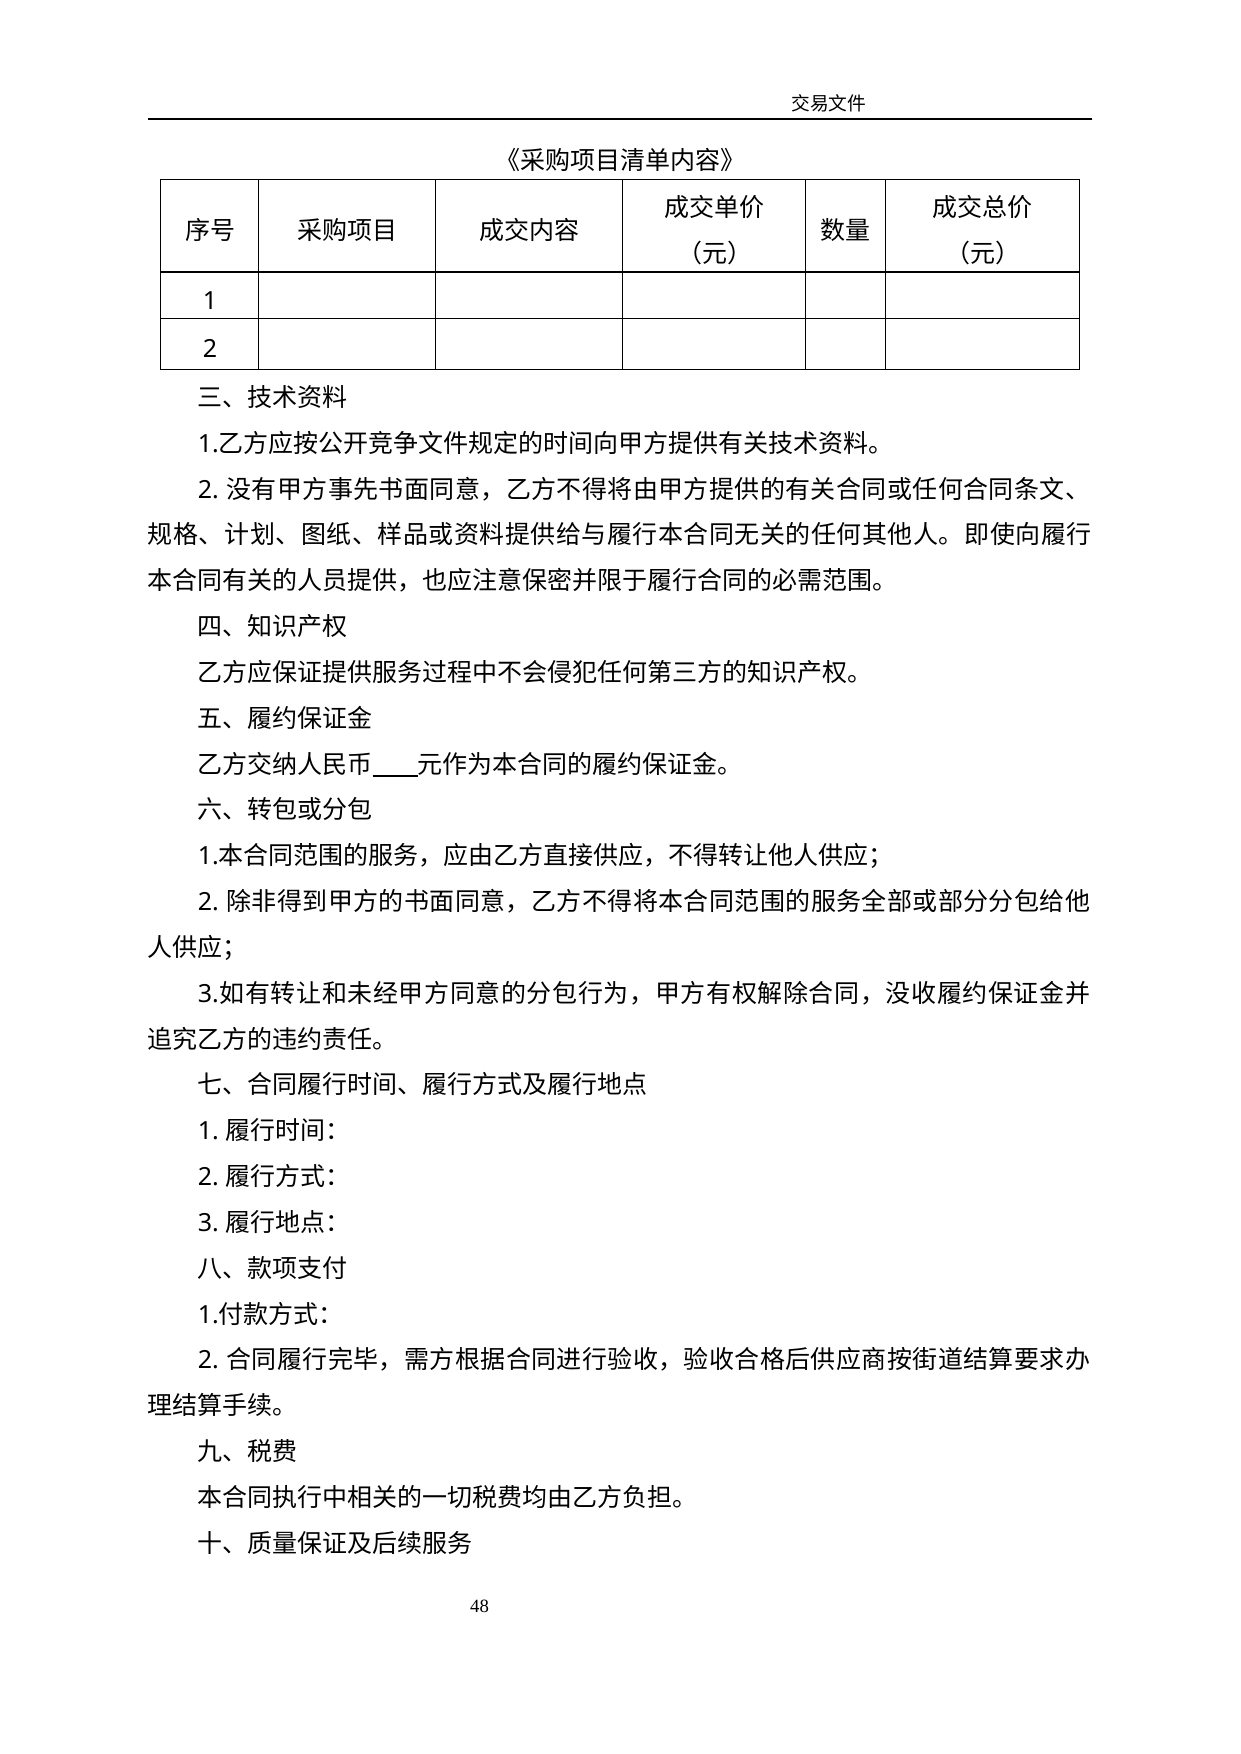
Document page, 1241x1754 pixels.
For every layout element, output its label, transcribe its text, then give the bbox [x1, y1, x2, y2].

table_header 数量 [806, 180, 885, 271]
text 本合同执行中相关的一切税费均由乙方负担。 [148, 1470, 1092, 1516]
table_cell [806, 273, 885, 318]
table_cell [806, 319, 885, 369]
text 《采购项目清单内容》 [148, 133, 1092, 179]
text 十、质量保证及后续服务 [148, 1516, 1092, 1561]
table_header 成交单价（元） [623, 180, 805, 271]
text 六、转包或分包 [148, 782, 1092, 828]
table_header 采购项目 [259, 180, 435, 271]
text 1. 履行时间： [148, 1103, 1092, 1149]
table_cell [436, 273, 622, 318]
text 2. 除非得到甲方的书面同意，乙方不得将本合同范围的服务全部或部分分包给他人供应； [148, 874, 1092, 966]
text 乙方应保证提供服务过程中不会侵犯任何第三方的知识产权。 [148, 645, 1092, 691]
table_header 成交总价（元） [886, 180, 1079, 271]
table_cell [259, 273, 435, 318]
text 2. 合同履行完毕，需方根据合同进行验收，验收合格后供应商按街道结算要求办理结算手续。 [148, 1332, 1092, 1424]
text 八、款项支付 [148, 1241, 1092, 1286]
table_cell [259, 319, 435, 369]
text 3.如有转让和未经甲方同意的分包行为，甲方有权解除合同，没收履约保证金并追究乙方的违约责任。 [148, 966, 1092, 1057]
text 七、合同履行时间、履行方式及履行地点 [148, 1057, 1092, 1103]
table_cell [886, 319, 1079, 369]
text 1.付款方式： [148, 1286, 1092, 1332]
text 1.本合同范围的服务，应由乙方直接供应，不得转让他人供应； [148, 828, 1092, 874]
table_header 序号 [161, 180, 258, 271]
text 九、税费 [148, 1424, 1092, 1470]
text 乙方交纳人民币 元作为本合同的履约保证金。 [148, 736, 1092, 782]
table_header 成交内容 [436, 180, 622, 271]
text 1.乙方应按公开竞争文件规定的时间向甲方提供有关技术资料。 [148, 416, 1092, 461]
table_cell [623, 319, 805, 369]
table_cell [623, 273, 805, 318]
text 五、履约保证金 [148, 691, 1092, 736]
table_cell [886, 273, 1079, 318]
table_cell [436, 319, 622, 369]
text 三、技术资料 [148, 370, 1092, 416]
table_cell 2 [161, 319, 258, 369]
table_cell 1 [161, 273, 258, 318]
text 3. 履行地点： [148, 1195, 1092, 1241]
text 2. 履行方式： [148, 1149, 1092, 1195]
text 2. 没有甲方事先书面同意，乙方不得将由甲方提供的有关合同或任何合同条文、规格、计划、图纸、样品或资料提供给与履行本合同无关的任何其他人。即使向履行本合同有关的人员提供，也应注意保密并限于履行合同的必需范围。 [148, 461, 1092, 599]
text 四、知识产权 [148, 599, 1092, 645]
